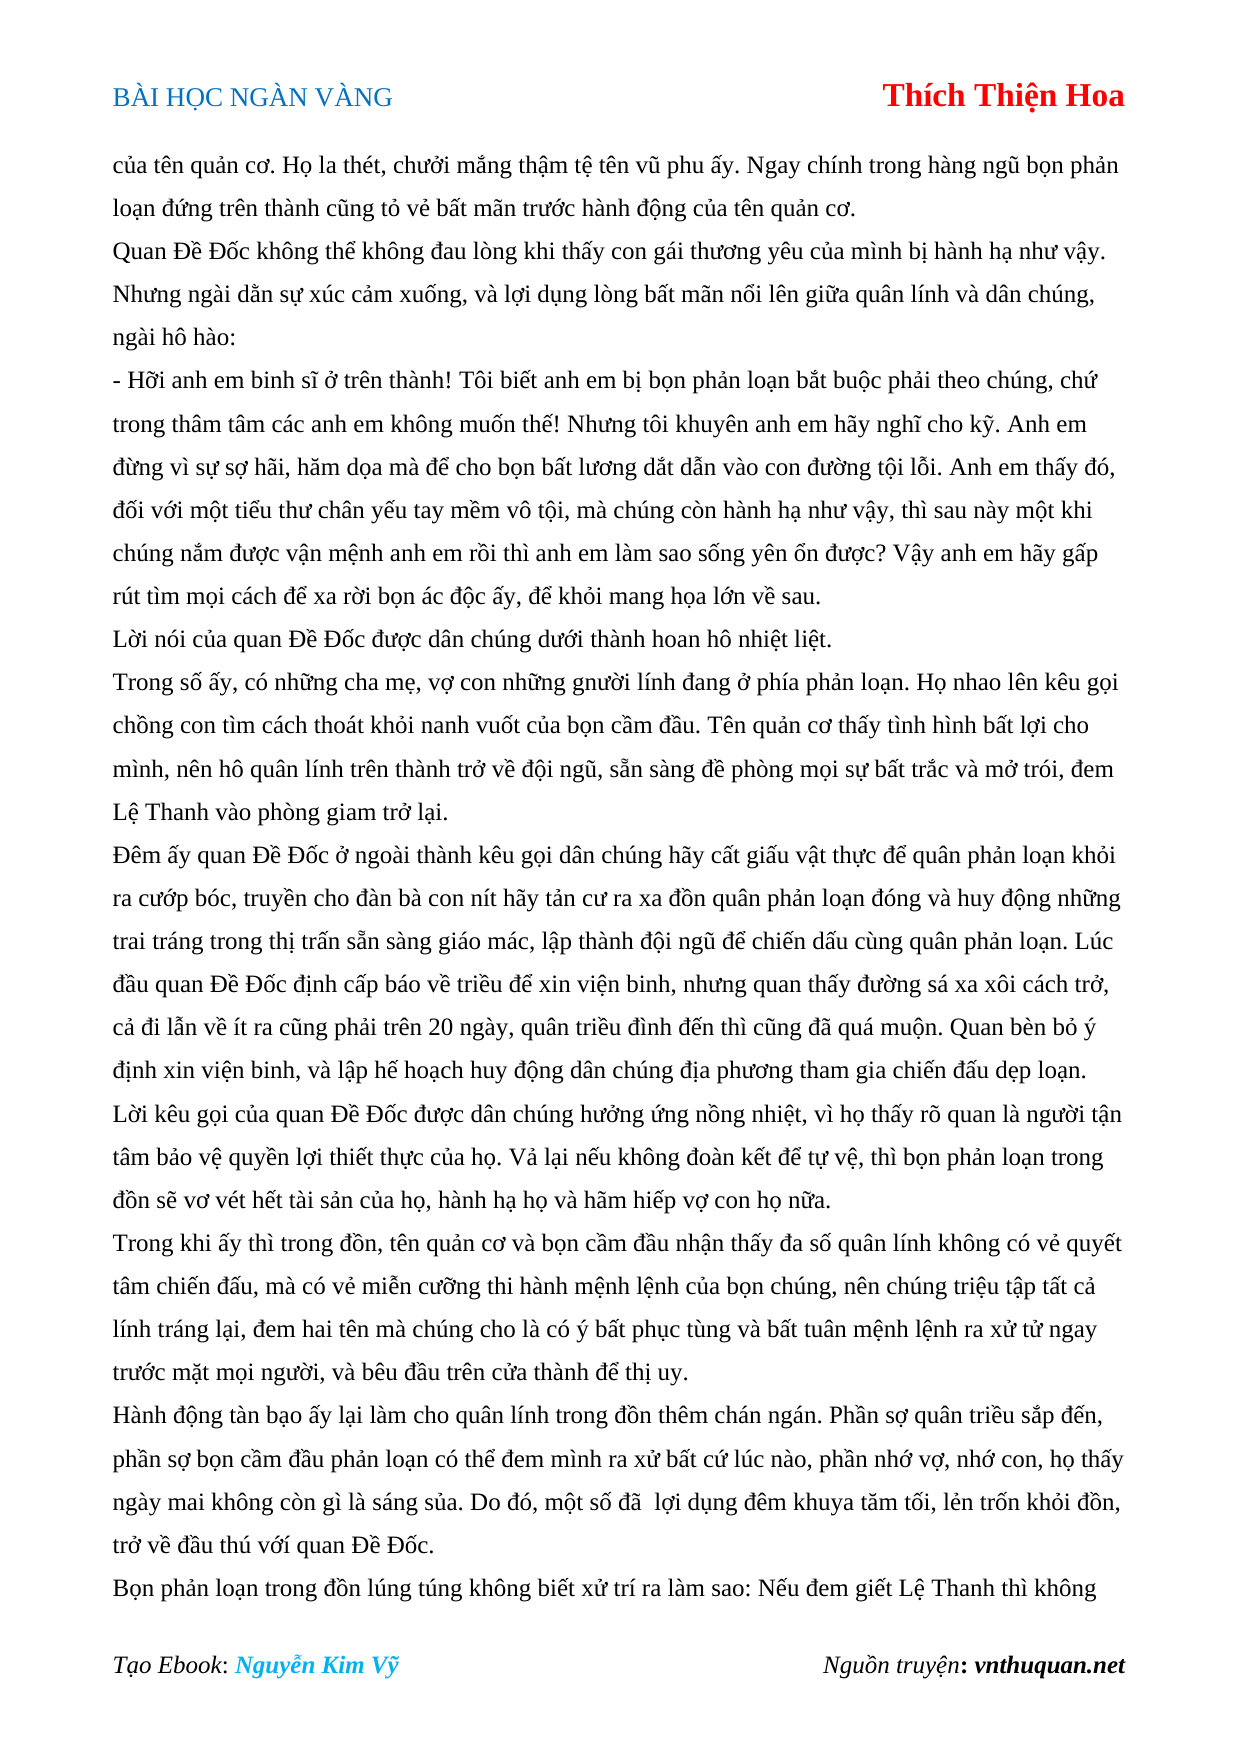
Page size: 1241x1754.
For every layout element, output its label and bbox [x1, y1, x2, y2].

text [112, 150, 1128, 1602]
